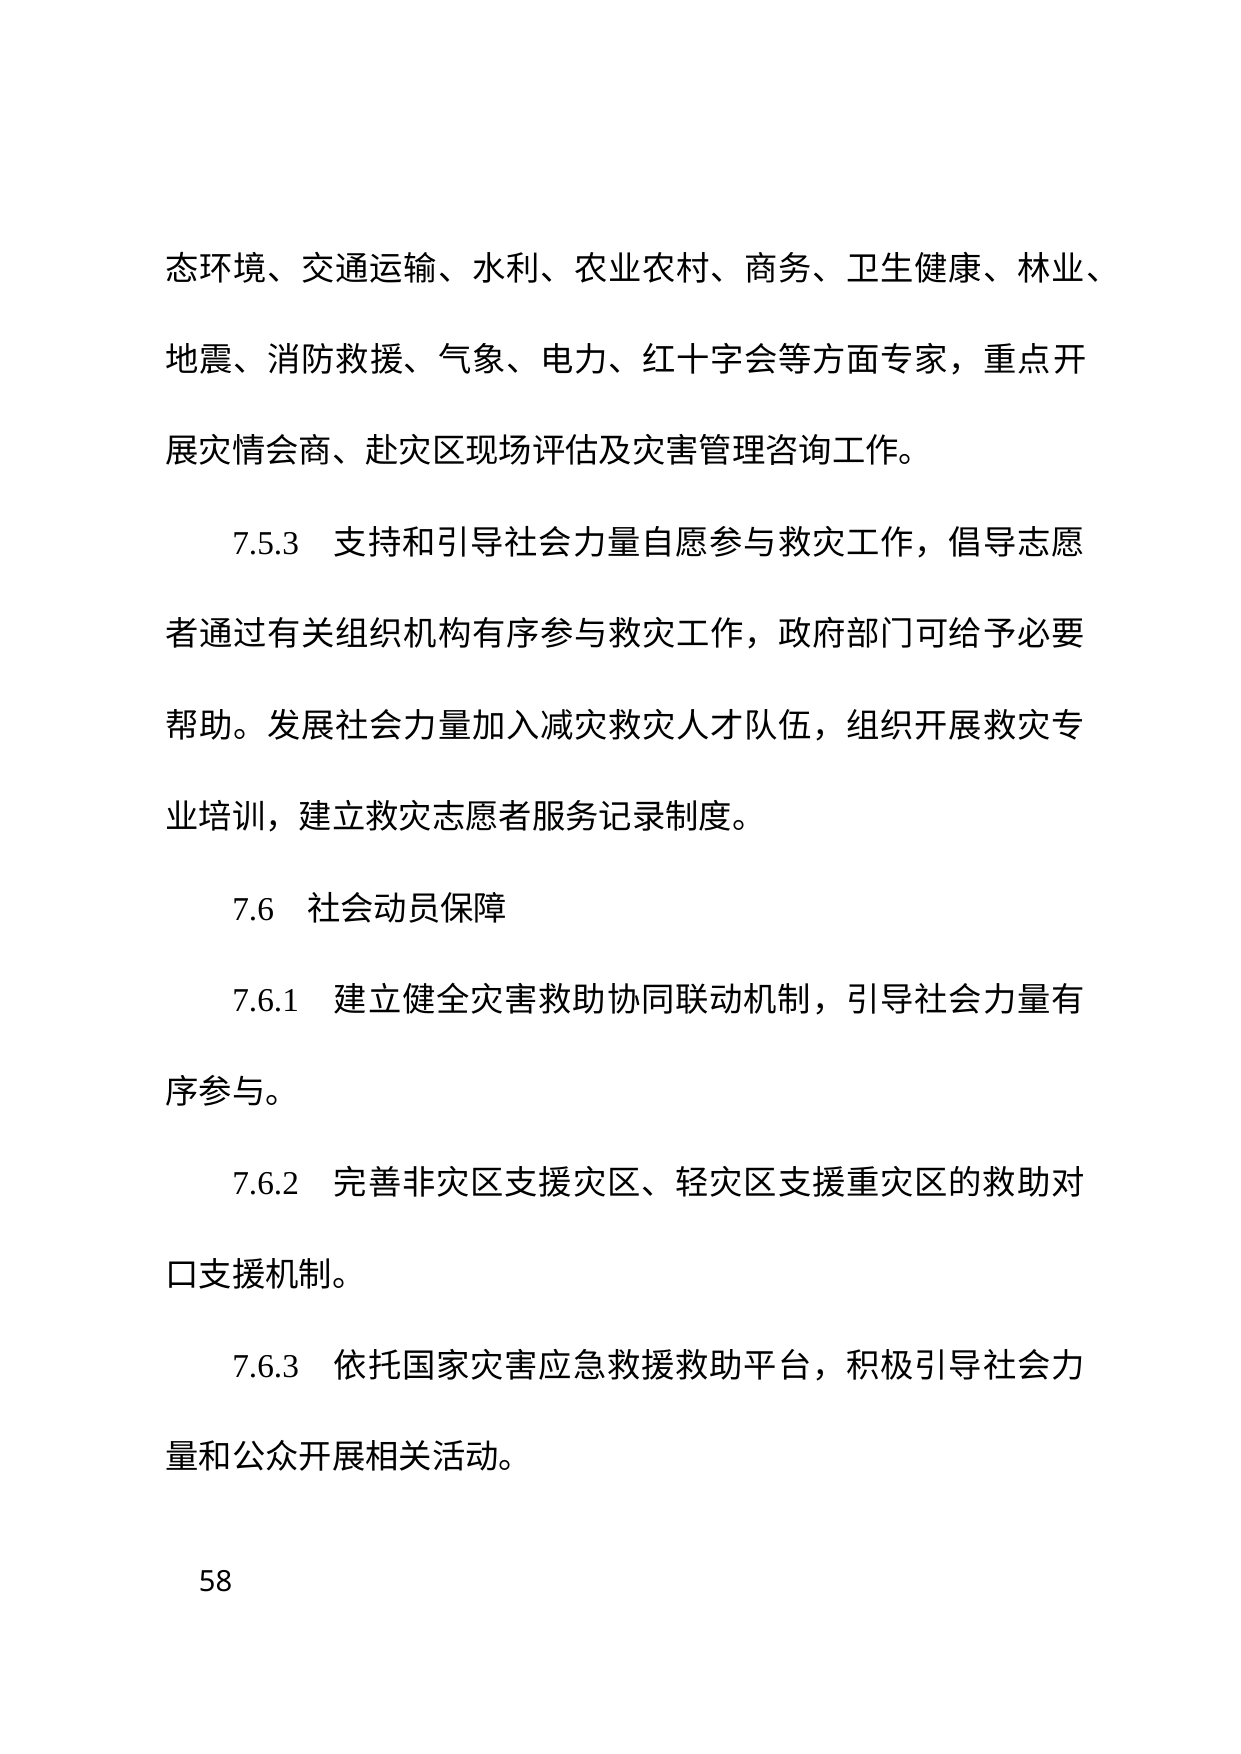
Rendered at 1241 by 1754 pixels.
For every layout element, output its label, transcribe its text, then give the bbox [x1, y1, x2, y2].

text 7.5.3 支持和引导社会力量自愿参与救灾工作，倡导志愿者通过有关组织机构有序参与救灾工作，政府部门可给予必要帮助。发展社会力量加入减灾救灾人才队伍，组织开展救灾专业培训，建立救灾志愿者服务记录制度。 [165, 494, 1087, 860]
text 7.6 社会动员保障 [165, 860, 1087, 951]
text 7.6.2 完善非灾区支援灾区、轻灾区支援重灾区的救助对口支援机制。 [165, 1134, 1087, 1317]
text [165, 220, 1087, 494]
text 7.6.3 依托国家灾害应急救援救助平台，积极引导社会力量和公众开展相关活动。 [165, 1317, 1087, 1500]
text 7.6.1 建立健全灾害救助协同联动机制，引导社会力量有序参与。 [165, 951, 1087, 1134]
